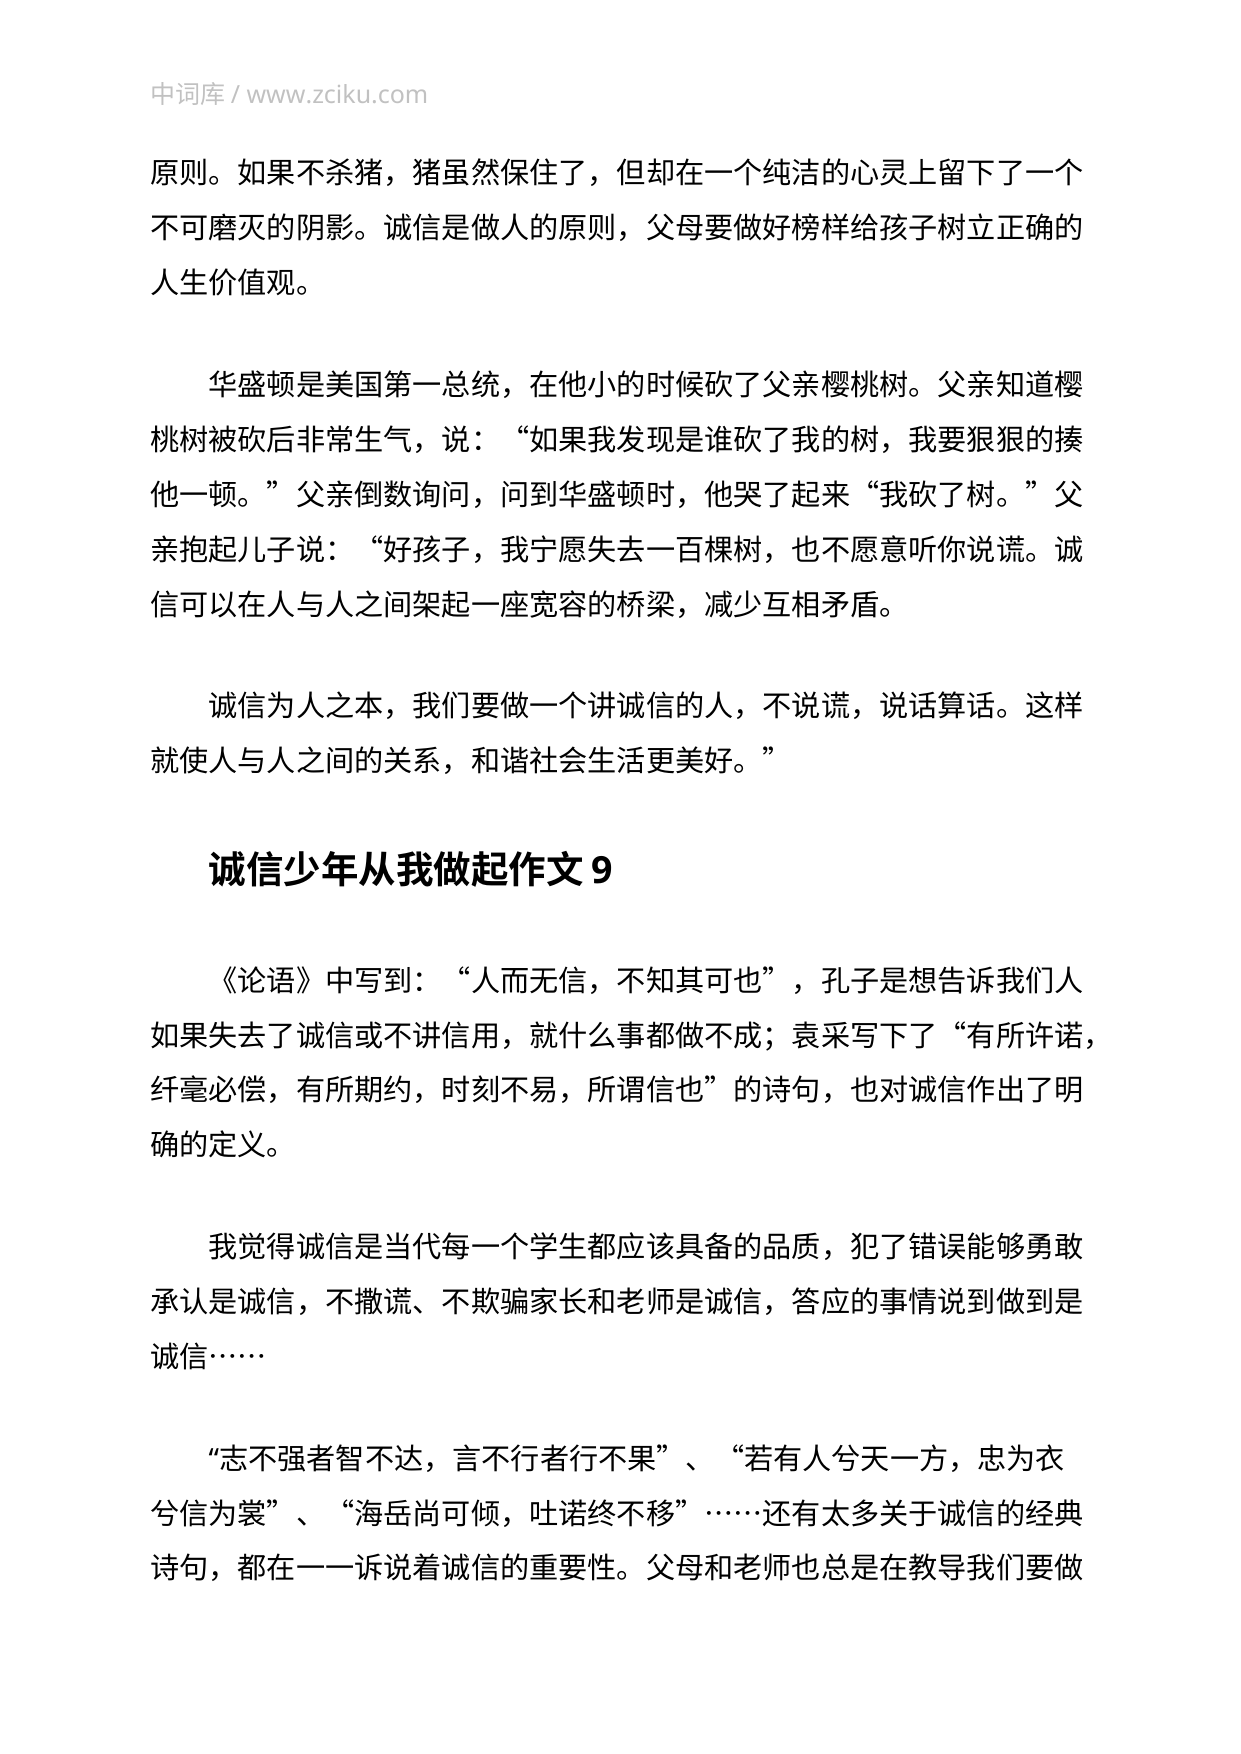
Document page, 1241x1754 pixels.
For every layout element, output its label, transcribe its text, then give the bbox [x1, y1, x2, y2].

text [150, 150, 1090, 302]
text 诚信为人之本，我们要做一个讲诚信的人，不说谎，说话算话。这样就使人与人之间的关系，和谐社会生活更美好。” [150, 683, 1090, 780]
text 我觉得诚信是当代每一个学生都应该具备的品质，犯了错误能够勇敢承认是诚信，不撒谎、不欺骗家长和老师是诚信，答应的事情说到做到是诚信…… [150, 1224, 1090, 1376]
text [150, 1435, 1090, 1587]
text 《论语》中写到：“人而无信，不知其可也”，孔子是想告诉我们人如果失去了诚信或不讲信用，就什么事都做不成；袁采写下了“有所许诺，纤毫必偿，有所期约，时刻不易，所谓信也”的诗句，也对诚信作出了明确的定义。 [150, 957, 1090, 1164]
text 华盛顿是美国第一总统，在他小的时候砍了父亲樱桃树。父亲知道樱桃树被砍后非常生气，说：“如果我发现是谁砍了我的树，我要狠狠的揍他一顿。”父亲倒数询问，问到华盛顿时，他哭了起来“我砍了树。”父亲抱起儿子说：“好孩子，我宁愿失去一百棵树，也不愿意听你说谎。诚信可以在人与人之间架起一座宽容的桥梁，减少互相矛盾。 [150, 362, 1090, 623]
text 诚信少年从我做起作文9 [150, 839, 1090, 894]
